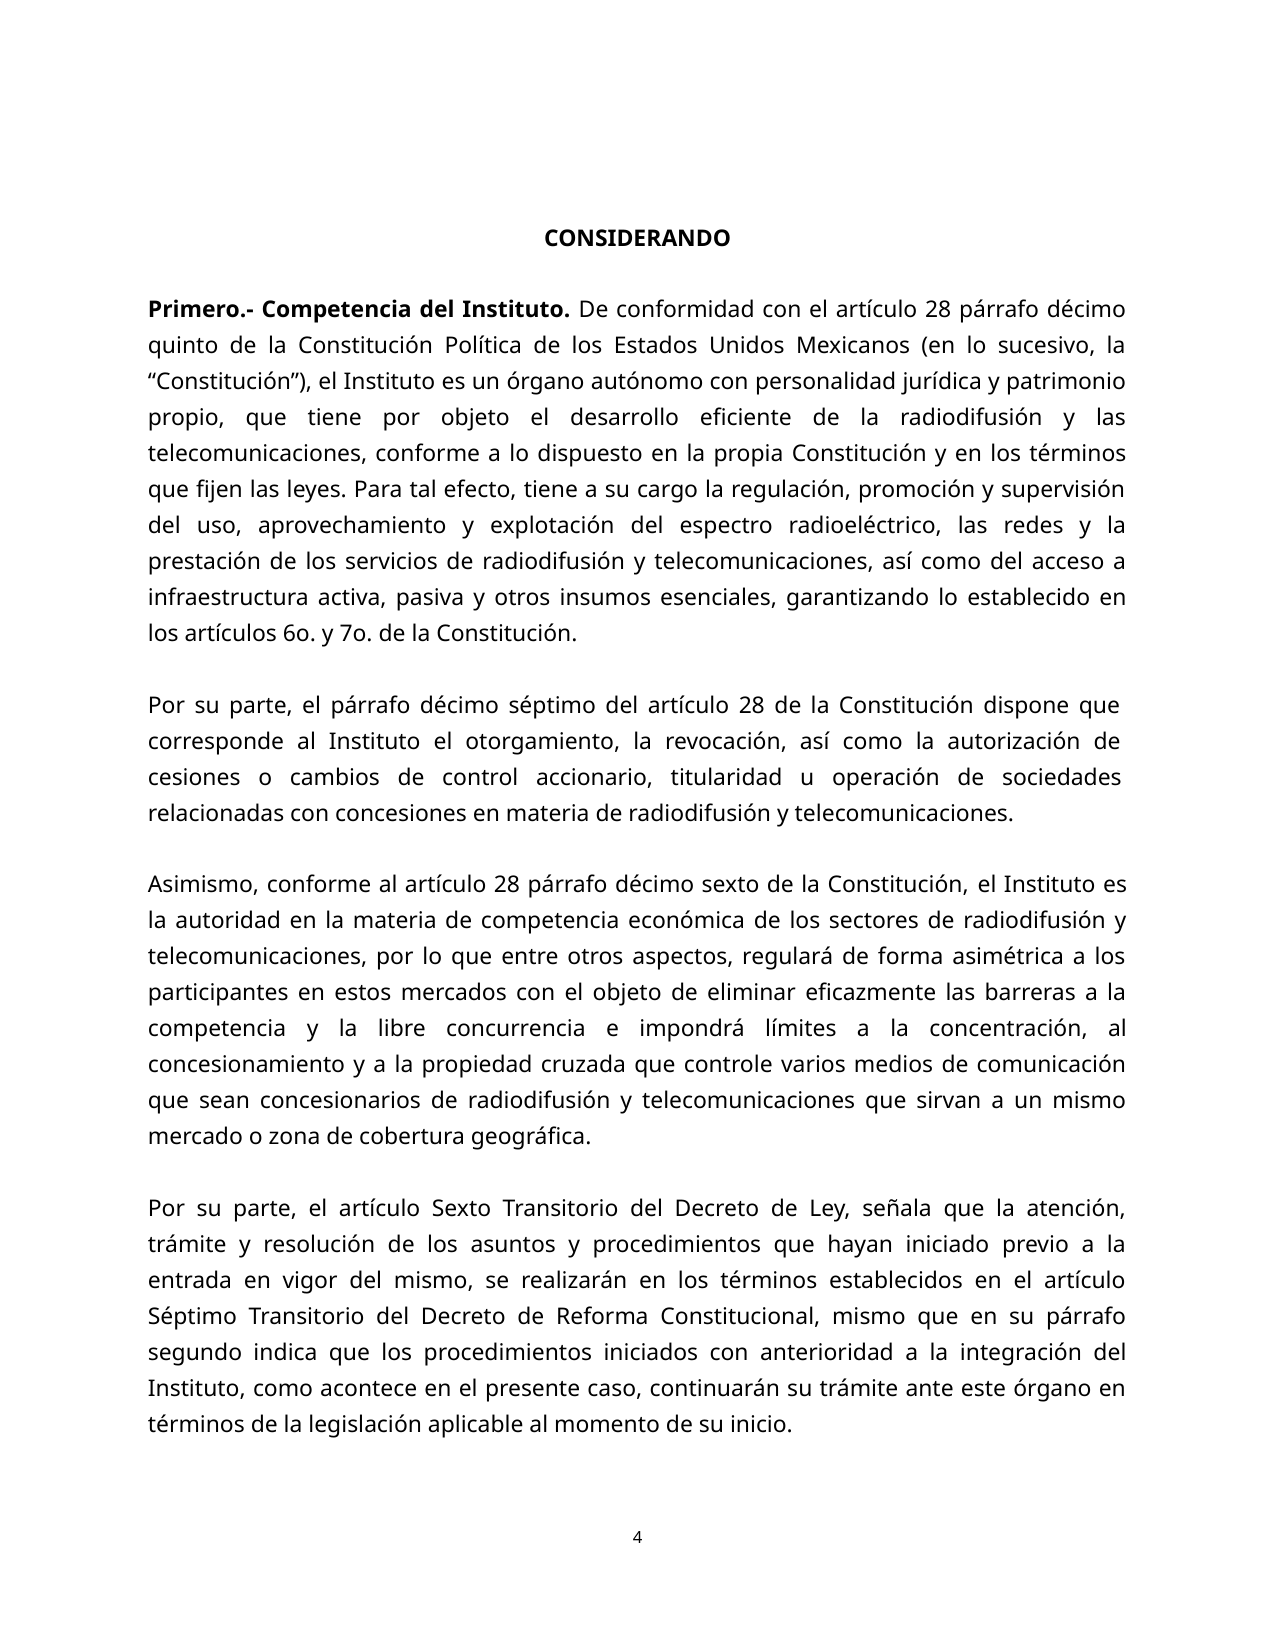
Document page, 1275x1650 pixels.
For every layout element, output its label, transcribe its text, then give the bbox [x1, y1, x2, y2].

subtitle CONSIDERANDO [148, 222, 1127, 253]
text Asimismo, conforme al artículo 28 párrafo décimo sexto de la Constitución, el Instituto es la autoridad en la materia de competencia económica de los sectores de radiodifusión y telecomunicaciones, por lo que entre otros aspectos, regulará de forma asimétrica a los participantes en estos mercados con el objeto de eliminar eficazmente las barreras a la competencia y la libre concurrencia e impondrá límites a la concentración, al concesionamiento y a la propiedad cruzada que controle varios medios de comunicación que sean concesionarios de radiodifusión y telecomunicaciones que sirvan a un mismo mercado o zona de cobertura geográfica. [148, 868, 1127, 1151]
text Por su parte, el párrafo décimo séptimo del artículo 28 de la Constitución dispone que corresponde al Instituto el otorgamiento, la revocación, así como la autorización de cesiones o cambios de control accionario, titularidad u operación de sociedades relacionadas con concesiones en materia de radiodifusión y telecomunicaciones. [148, 689, 1122, 828]
text Por su parte, el artículo Sexto Transitorio del Decreto de Ley, señala que la atención, trámite y resolución de los asuntos y procedimientos que hayan iniciado previo a la entrada en vigor del mismo, se realizarán en los términos establecidos en el artículo Séptimo Transitorio del Decreto de Reforma Constitucional, mismo que en su párrafo segundo indica que los procedimientos iniciados con anterioridad a la integración del Instituto, como acontece en el presente caso, continuarán su trámite ante este órgano en términos de la legislación aplicable al momento de su inicio. [148, 1192, 1127, 1439]
text Primero.- Competencia del Instituto. De conformidad con el artículo 28 párrafo décimo quinto de la Constitución Política de los Estados Unidos Mexicanos (en lo sucesivo, la “Constitución”), el Instituto es un órgano autónomo con personalidad jurídica y patrimonio propio, que tiene por objeto el desarrollo eficiente de la radiodifusión y las telecomunicaciones, conforme a lo dispuesto en la propia Constitución y en los términos que fijen las leyes. Para tal efecto, tiene a su cargo la regulación, promoción y supervisión del uso, aprovechamiento y explotación del espectro radioeléctrico, las redes y la prestación de los servicios de radiodifusión y telecomunicaciones, así como del acceso a infraestructura activa, pasiva y otros insumos esenciales, garantizando lo establecido en los artículos 6o. y 7o. de la Constitución. [148, 293, 1127, 648]
